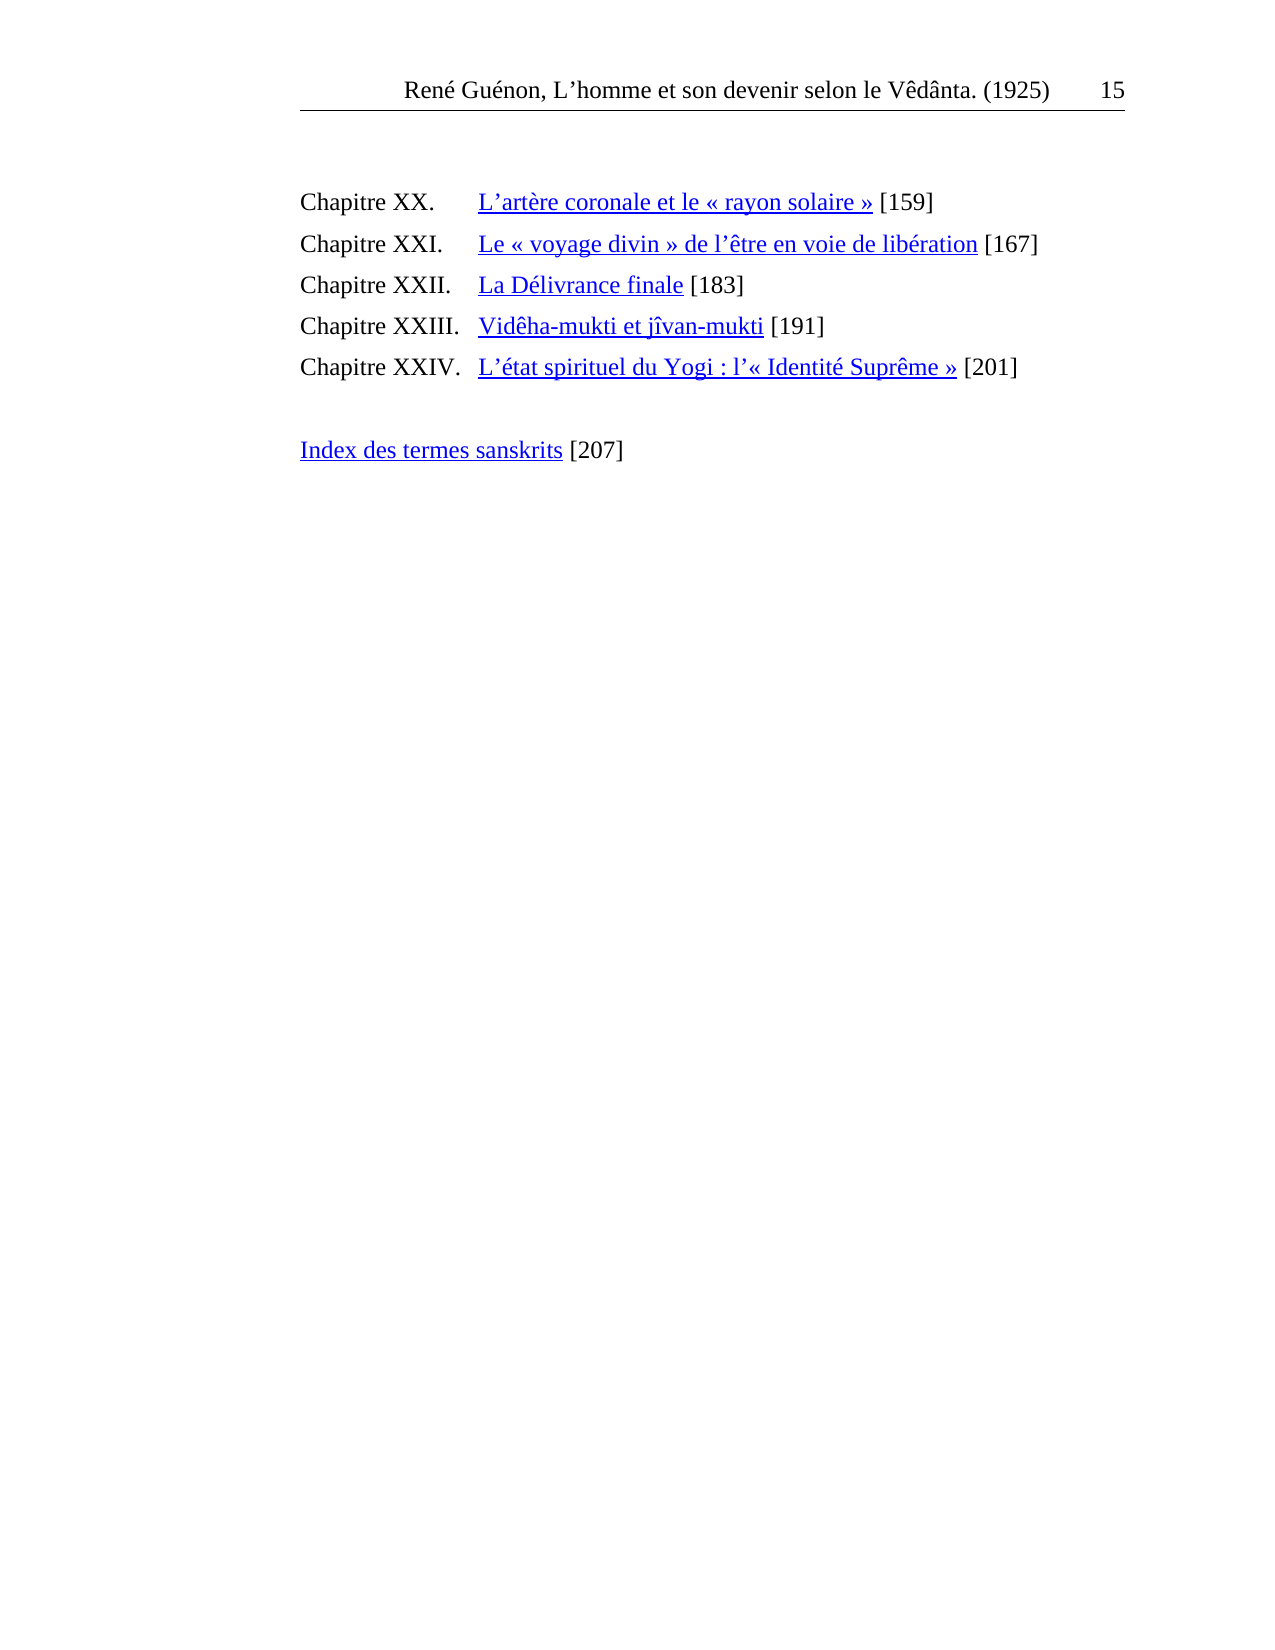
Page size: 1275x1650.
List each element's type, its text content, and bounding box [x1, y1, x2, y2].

text Chapitre XXIV. L’état spirituel du Yogi : l’« Identité Suprême » [201] [300, 352, 1125, 381]
text Chapitre XXIII. Vidêha-mukti et jîvan-mukti [191] [300, 311, 1125, 340]
text Index des termes sanskrits [207] [300, 435, 1125, 464]
text Chapitre XXII. La Délivrance finale [183] [300, 270, 1125, 299]
text Chapitre XXI. Le « voyage divin » de l’être en voie de libération [167] [300, 229, 1125, 257]
text Chapitre XX. L’artère coronale et le « rayon solaire » [159] [300, 187, 1125, 216]
